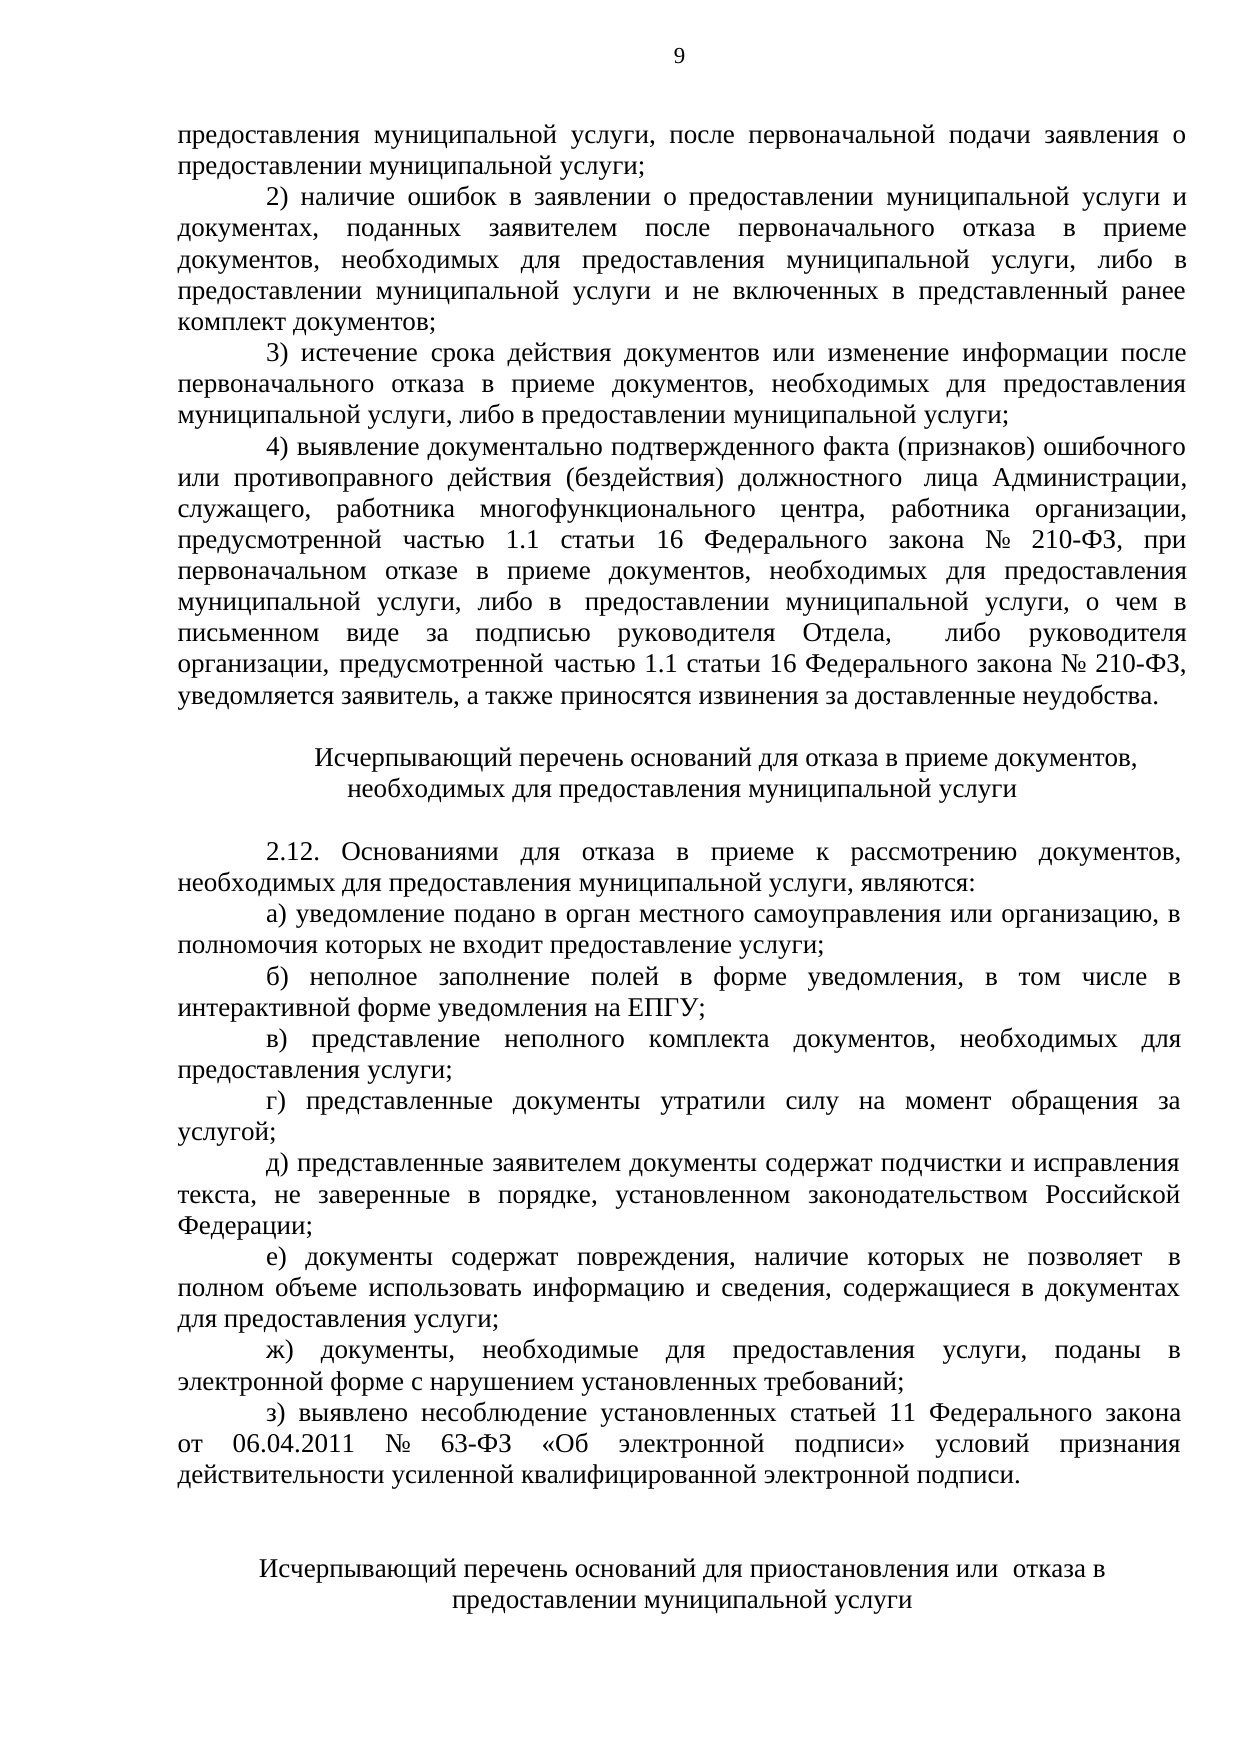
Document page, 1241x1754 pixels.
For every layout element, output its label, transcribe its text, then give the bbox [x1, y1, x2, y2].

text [177, 118, 1187, 180]
subtitle Исчерпывающий перечень оснований для отказа в приеме документов, необходимых для предоставления муниципальной услуги [177, 741, 1187, 803]
text г) представленные документы утратили силу на момент обращения за услугой; [177, 1084, 1181, 1147]
text д) представленные заявителем документы содержат подчистки и исправления текста, не заверенные в порядке, установленном законодательством Российской Федерации; [177, 1147, 1181, 1240]
subtitle Исчерпывающий перечень оснований для приостановления или отказа в предоставлении муниципальной услуги [177, 1552, 1187, 1614]
text ж) документы, необходимые для предоставления услуги, поданы в электронной форме с нарушением установленных требований; [177, 1333, 1181, 1396]
text з) выявлено несоблюдение установленных статьей 11 Федерального закона от 06.04.2011 № 63-ФЗ «Об электронной подписи» условий признания действительности усиленной квалифицированной электронной подписи. [177, 1396, 1181, 1489]
text 2) наличие ошибок в заявлении о предоставлении муниципальной услуги и документах, поданных заявителем после первоначального отказа в приеме документов, необходимых для предоставления муниципальной услуги, либо в предоставлении муниципальной услуги и не включенных в представленный ранее комплект документов; [177, 180, 1187, 336]
text в) представление неполного комплекта документов, необходимых для предоставления услуги; [177, 1022, 1181, 1084]
text б) неполное заполнение полей в форме уведомления, в том числе в интерактивной форме уведомления на ЕПГУ; [177, 960, 1181, 1022]
text 3) истечение срока действия документов или изменение информации после первоначального отказа в приеме документов, необходимых для предоставления муниципальной услуги, либо в предоставлении муниципальной услуги; [177, 336, 1187, 429]
text 4) выявление документально подтвержденного факта (признаков) ошибочного или противоправного действия (бездействия) должностного лица Администрации, служащего, работника многофункционального центра, работника организации, предусмотренной частью 1.1 статьи 16 Федерального закона № 210-ФЗ, при первоначальном отказе в приеме документов, необходимых для предоставления муниципальной услуги, либо в предоставлении муниципальной услуги, о чем в письменном виде за подписью руководителя Отдела, либо руководителя организации, предусмотренной частью 1.1 статьи 16 Федерального закона № 210-ФЗ, уведомляется заявитель, а также приносятся извинения за доставленные неудобства. [177, 429, 1187, 710]
text е) документы содержат повреждения, наличие которых не позволяет в полном объеме использовать информацию и сведения, содержащиеся в документах для предоставления услуги; [177, 1240, 1181, 1333]
list 2.12. Основаниями для отказа в приеме к рассмотрению документов, необходимых для предоставления муниципальной услуги, являются: [177, 835, 1181, 897]
text а) уведомление подано в орган местного самоуправления или организацию, в полномочия которых не входит предоставление услуги; [177, 897, 1181, 960]
